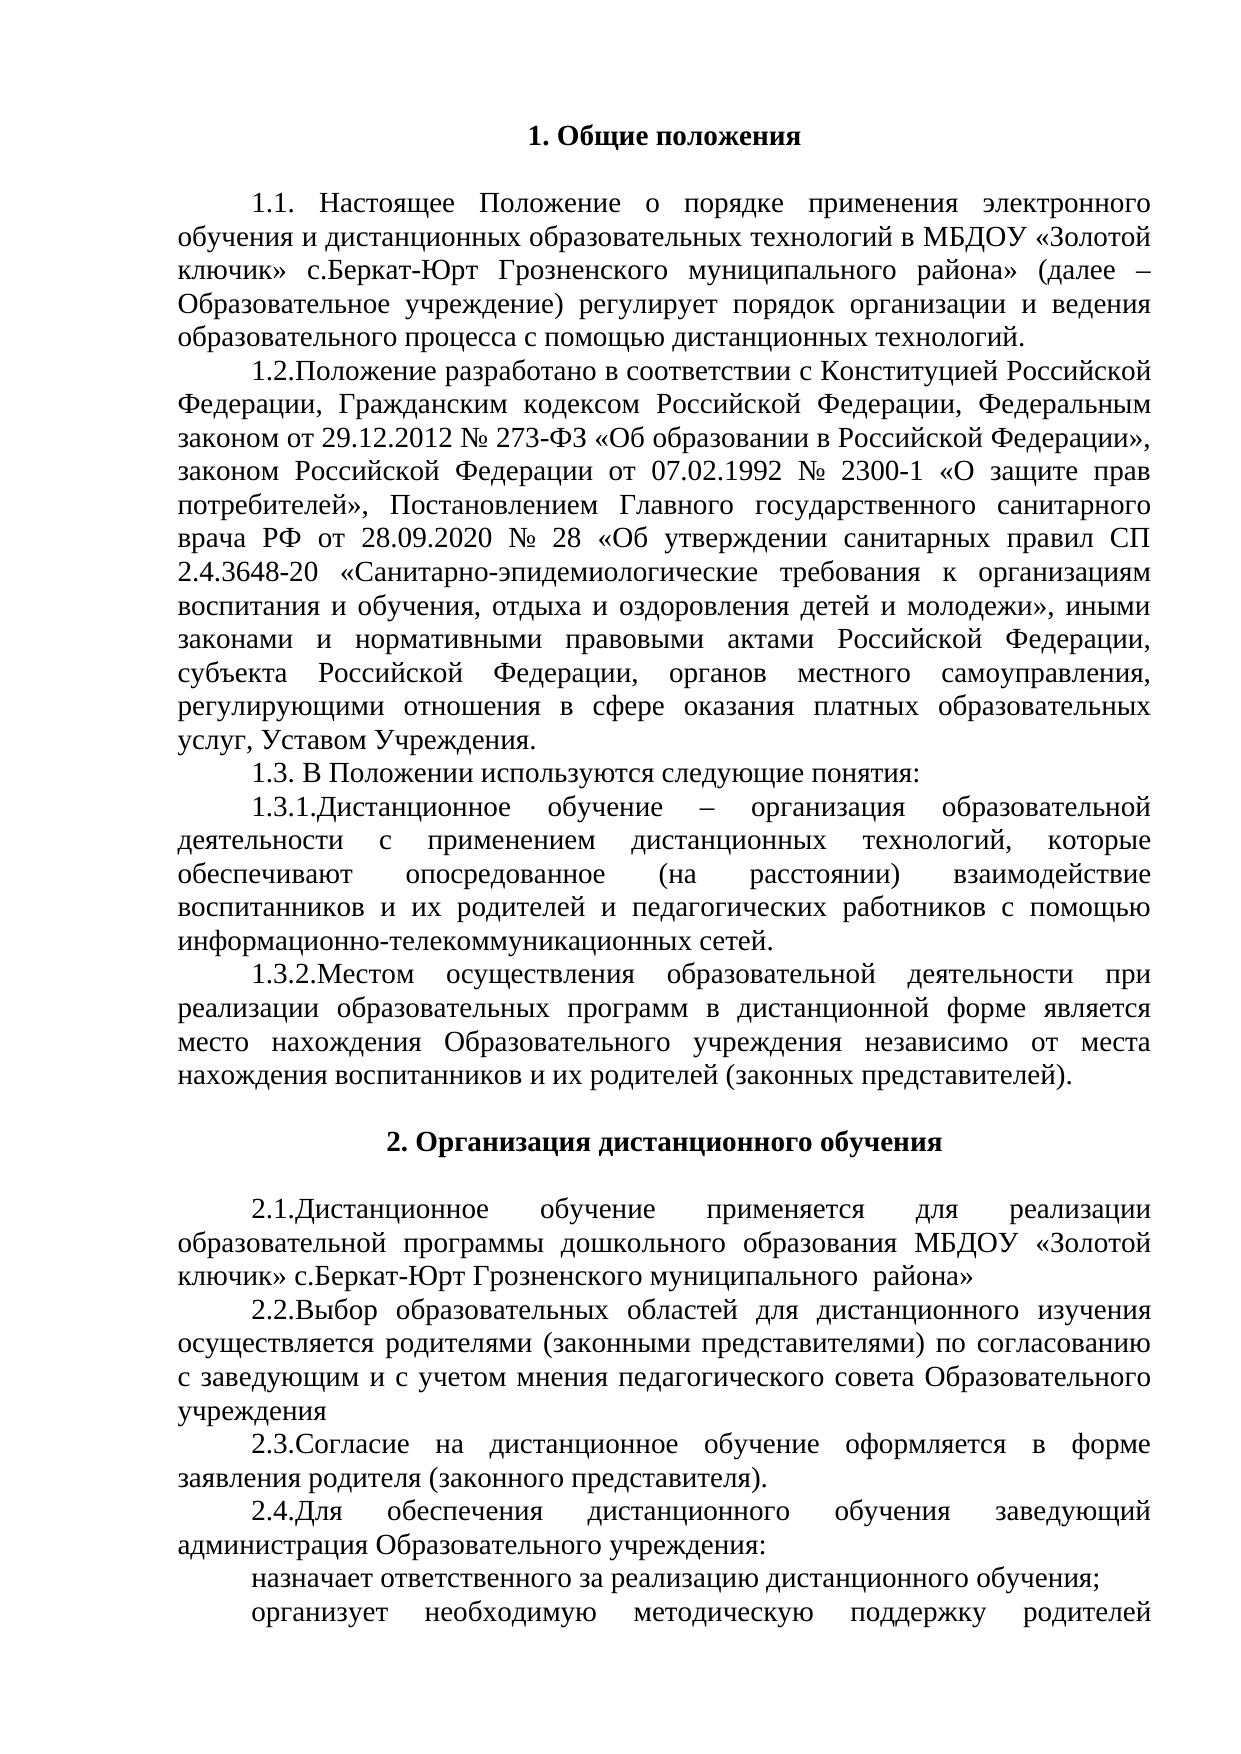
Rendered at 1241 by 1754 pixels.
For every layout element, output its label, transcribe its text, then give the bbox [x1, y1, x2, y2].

text 1.2.Положение разработано в соответствии с Конституцией Российской Федерации, Гражданским кодексом Российской Федерации, Федеральным законом от 29.12.2012 № 273-ФЗ «Об образовании в Российской Федерации», законом Российской Федерации от 07.02.1992 № 2300-1 «О защите прав потребителей», Постановлением Главного государственного санитарного врача РФ от 28.09.2020 № 28 «Об утверждении санитарных правил СП 2.4.3648-20 «Санитарно-эпидемиологические требования к организациям воспитания и обучения, отдыха и оздоровления детей и молодежи», иными законами и нормативными правовыми актами Российской Федерации, субъекта Российской Федерации, органов местного самоуправления, регулирующими отношения в сфере оказания платных образовательных услуг, Уставом Учреждения. [177, 353, 1152, 755]
text 1. Общие положения [177, 118, 1152, 152]
text 1.3.2.Местом осуществления образовательной деятельности при реализации образовательных программ в дистанционной форме является место нахождения Образовательного учреждения независимо от места нахождения воспитанников и их родителей (законных представителей). [177, 957, 1152, 1091]
text 1.3. В Положении используются следующие понятия: [177, 755, 1152, 789]
text 2.4.Для обеспечения дистанционного обучения заведующий администрация Образовательного учреждения: [177, 1493, 1152, 1560]
text 2.2.Выбор образовательных областей для дистанционного изучения осуществляется родителями (законными представителями) по согласованию с заведующим и с учетом мнения педагогического совета Образовательного учреждения [177, 1292, 1152, 1426]
text 2. Организация дистанционного обучения [177, 1124, 1152, 1158]
text назначает ответственного за реализацию дистанционного обучения; [177, 1560, 1152, 1594]
text 2.3.Согласие на дистанционное обучение оформляется в форме заявления родителя (законного представителя). [177, 1426, 1152, 1493]
text 1.1. Настоящее Положение о порядке применения электронного обучения и дистанционных образовательных технологий в МБДОУ «Золотой ключик» с.Беркат-Юрт Грозненского муниципального района» (далее – Образовательное учреждение) регулирует порядок организации и ведения образовательного процесса с помощью дистанционных технологий. [177, 185, 1152, 353]
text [177, 1594, 1152, 1627]
text 1.3.1.Дистанционное обучение – организация образовательной деятельности с применением дистанционных технологий, которые обеспечивают опосредованное (на расстоянии) взаимодействие воспитанников и их родителей и педагогических работников с помощью информационно-телекоммуникационных сетей. [177, 789, 1152, 957]
text 2.1.Дистанционное обучение применяется для реализации образовательной программы дошкольного образования МБДОУ «Золотой ключик» с.Беркат-Юрт Грозненского муниципального района» [177, 1191, 1152, 1292]
